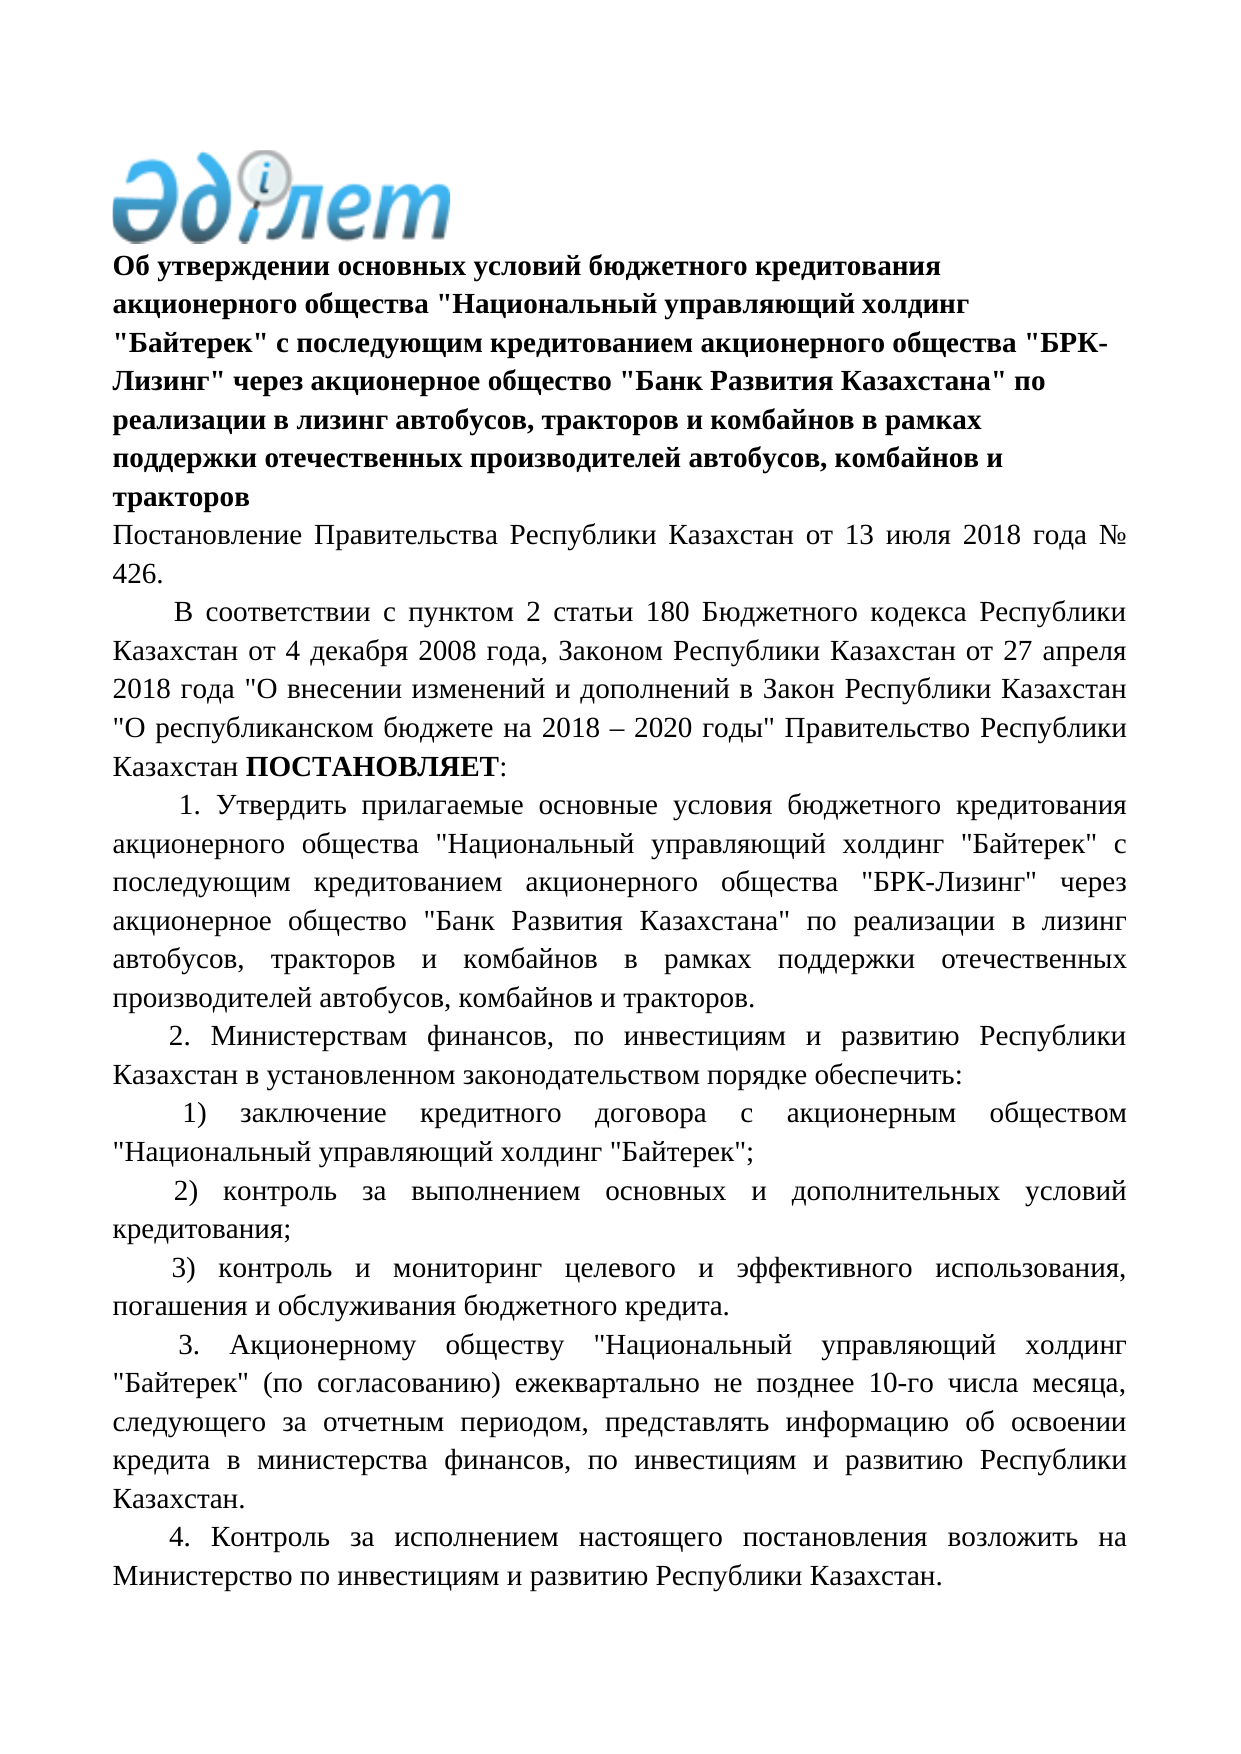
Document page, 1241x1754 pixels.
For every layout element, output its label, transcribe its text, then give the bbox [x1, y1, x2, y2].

text В соответствии с пунктом 2 статьи 180 Бюджетного кодекса Республики Казахстан от 4 декабря 2008 года, Законом Республики Казахстан от 27 апреля 2018 года "О внесении изменений и дополнений в Закон Республики Казахстан "О республиканском бюджете на 2018 – 2020 годы" Правительство Республики Казахстан ПОСТАНОВЛЯЕТ: [112, 594, 1128, 782]
text 4. Контроль за исполнением настоящего постановления возложить на Министерство по инвестициям и развитию Республики Казахстан. [112, 1519, 1128, 1592]
text 3) контроль и мониторинг целевого и эффективного использования, погашения и обслуживания бюджетного кредита. [112, 1250, 1128, 1322]
text 1) заключение кредитного договора с акционерным обществом "Национальный управляющий холдинг "Байтерек"; [112, 1096, 1128, 1168]
text 2) контроль за выполнением основных и дополнительных условий кредитования; [112, 1173, 1128, 1245]
text 2. Министерствам финансов, по инвестициям и развитию Республики Казахстан в установленном законодательством порядке обеспечить: [112, 1018, 1128, 1091]
text Об утверждении основных условий бюджетного кредитования акционерного общества "Национальный управляющий холдинг "Байтерек" с последующим кредитованием акционерного общества "БРК-Лизинг" через акционерное общество "Банк Развития Казахстана" по реализации в лизинг автобусов, тракторов и комбайнов в рамках поддержки отечественных производителей автобусов, комбайнов и тракторов [112, 248, 1128, 512]
text 3. Акционерному обществу "Национальный управляющий холдинг "Байтерек" (по согласованию) ежеквартально не позднее 10-го числа месяца, следующего за отчетным периодом, представлять информацию об освоении кредита в министерства финансов, по инвестициям и развитию Республики Казахстан. [112, 1327, 1128, 1514]
picture [112, 150, 451, 244]
text 1. Утвердить прилагаемые основные условия бюджетного кредитования акционерного общества "Национальный управляющий холдинг "Байтерек" с последующим кредитованием акционерного общества "БРК-Лизинг" через акционерное общество "Банк Развития Казахстана" по реализации в лизинг автобусов, тракторов и комбайнов в рамках поддержки отечественных производителей автобусов, комбайнов и тракторов. [112, 787, 1128, 1013]
text Постановление Правительства Республики Казахстан от 13 июля 2018 года № 426. [112, 517, 1128, 589]
